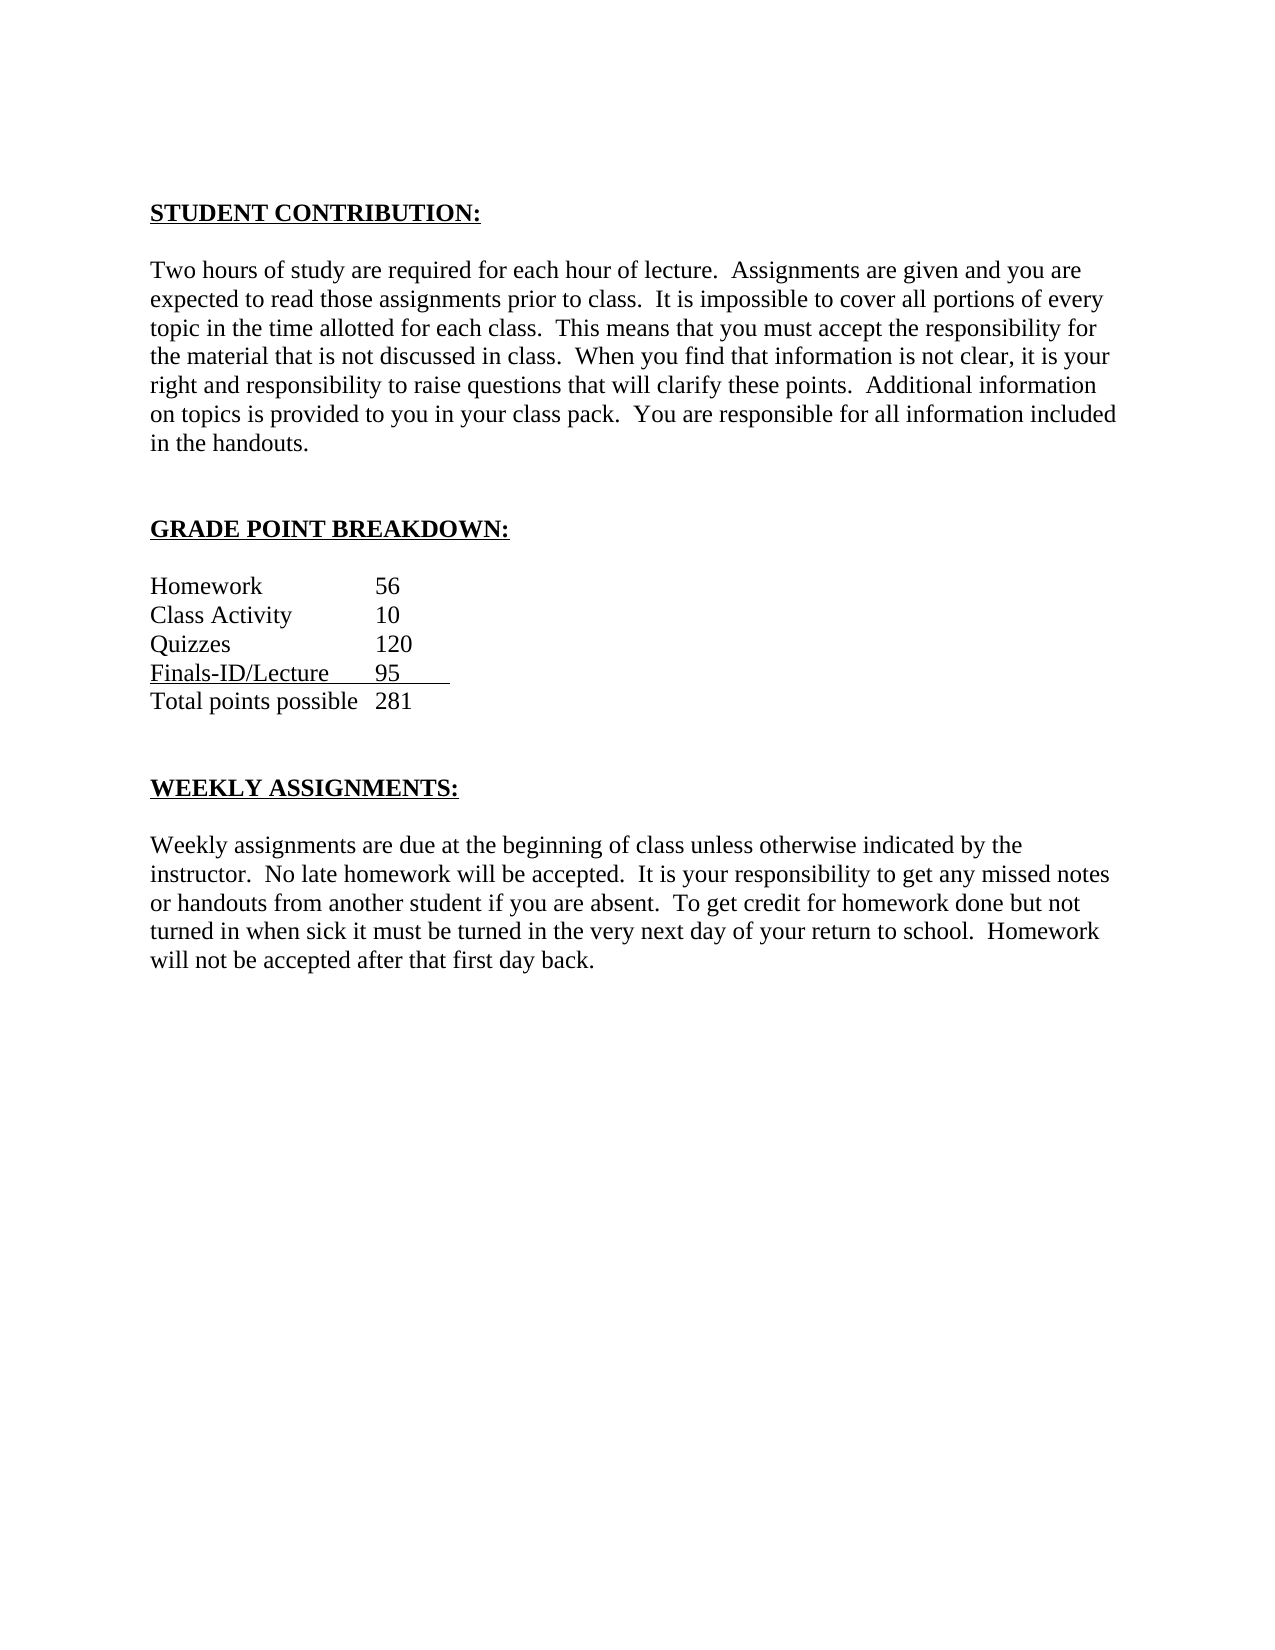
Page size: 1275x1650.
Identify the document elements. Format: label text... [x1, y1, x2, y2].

text GRADE POINT BREAKDOWN: [150, 514, 1125, 543]
text STUDENT CONTRIBUTION: [150, 198, 1125, 226]
text Finals-ID/Lecture 95 [150, 658, 1125, 686]
text WEEKLY ASSIGNMENTS: [150, 773, 1125, 801]
text Two hours of study are required for each hour of lecture. Assignments are given and you are expected to read those assignments prior to class. It is impossible to cover all portions of every topic in the time allotted for each class. This means that you must accept the responsibility for the material that is not discussed in class. When you find that information is not clear, it is your right and responsibility to raise questions that will clarify these points. Additional information on topics is provided to you in your class pack. You are responsible for all information included in the handouts. [150, 255, 1125, 456]
text Homework 56 [150, 571, 1125, 600]
text Quizzes 120 [150, 629, 1125, 658]
text Class Activity 10 [150, 600, 1125, 629]
text Total points possible 281 [150, 686, 1125, 715]
text Weekly assignments are due at the beginning of class unless otherwise indicated by the instructor. No late homework will be accepted. It is your responsibility to get any missed notes or handouts from another student if you are absent. To get credit for homework done but not turned in when sick it must be turned in the very next day of your return to school. Homework will not be accepted after that first day back. [150, 830, 1125, 974]
